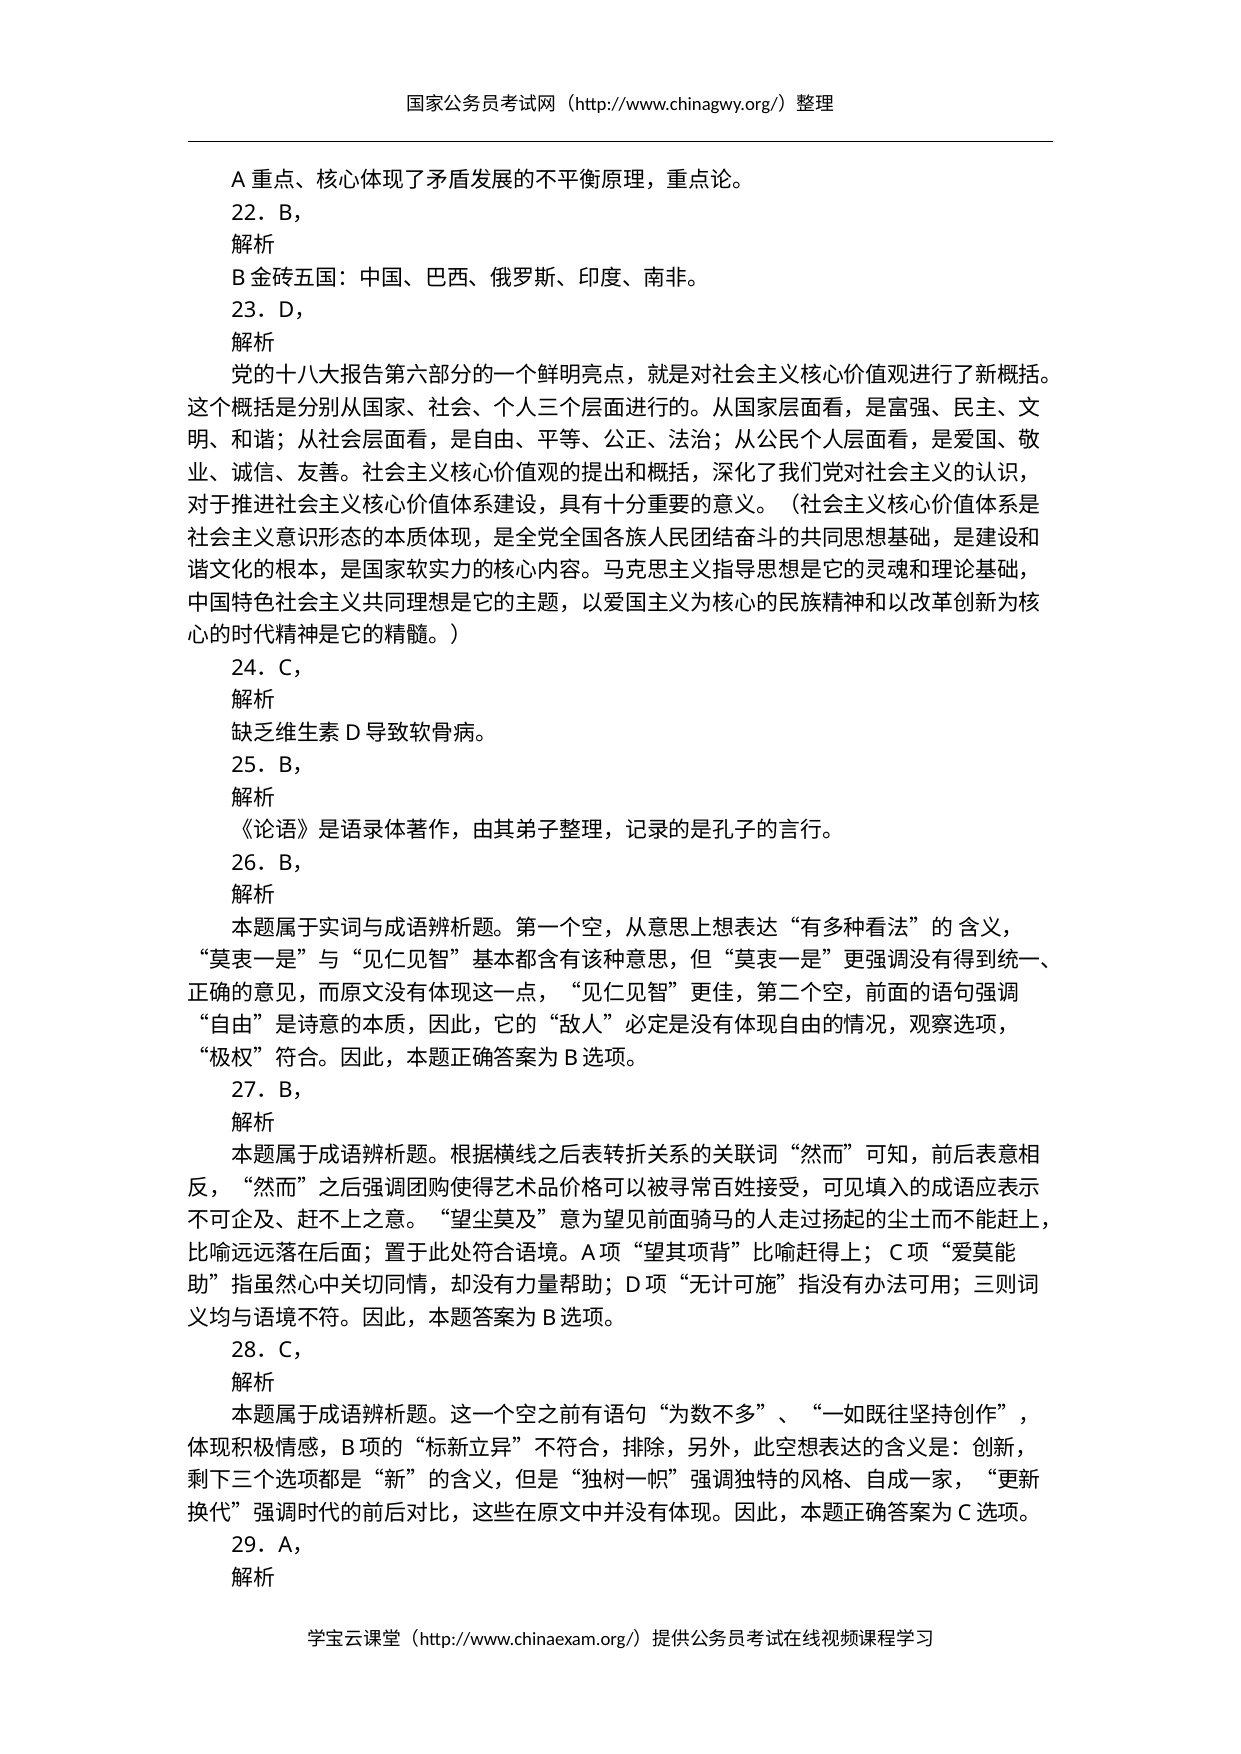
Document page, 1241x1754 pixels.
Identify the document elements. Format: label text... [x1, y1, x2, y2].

text 29．A， [187, 1527, 1053, 1559]
text 25．B， [187, 747, 1053, 779]
text 缺乏维生素D导致软骨病。 [187, 714, 1053, 747]
text 28．C， [187, 1332, 1053, 1364]
text 《论语》是语录体著作，由其弟子整理，记录的是孔子的言行。 [187, 812, 1053, 844]
text 解析 [187, 324, 1053, 357]
text 23．D， [187, 292, 1053, 324]
text 24．C， [187, 649, 1053, 682]
text 本题属于成语辨析题。根据横线之后表转折关系的关联词“然而”可知，前后表意相反，“然而”之后强调团购使得艺术品价格可以被寻常百姓接受，可见填入的成语应表示不可企及、赶不上之意。“望尘莫及”意为望见前面骑马的人走过扬起的尘土而不能赶上，比喻远远落在后面；置于此处符合语境。A项“望其项背”比喻赶得上； C项“爱莫能助”指虽然心中关切同情，却没有力量帮助；D项“无计可施”指没有办法可用；三则词义均与语境不符。因此，本题答案为B选项。 [187, 1137, 1053, 1332]
text 党的十八大报告第六部分的一个鲜明亮点，就是对社会主义核心价值观进行了新概括。这个概括是分别从国家、社会、个人三个层面进行的。从国家层面看，是富强、民主、文明、和谐；从社会层面看，是自由、平等、公正、法治；从公民个人层面看，是爱国、敬业、诚信、友善。社会主义核心价值观的提出和概括，深化了我们党对社会主义的认识，对于推进社会主义核心价值体系建设，具有十分重要的意义。（社会主义核心价值体系是社会主义意识形态的本质体现，是全党全国各族人民团结奋斗的共同思想基础，是建设和谐文化的根本，是国家软实力的核心内容。马克思主义指导思想是它的灵魂和理论基础，中国特色社会主义共同理想是它的主题，以爱国主义为核心的民族精神和以改革创新为核心的时代精神是它的精髓。） [187, 357, 1053, 649]
text 解析 [187, 682, 1053, 714]
text A 重点、核心体现了矛盾发展的不平衡原理，重点论。 [187, 162, 1053, 194]
text 27．B， [187, 1072, 1053, 1104]
text 本题属于实词与成语辨析题。第一个空，从意思上想表达“有多种看法”的 含义，“莫衷一是”与“见仁见智”基本都含有该种意思，但“莫衷一是”更强调没有得到统一、正确的意见，而原文没有体现这一点，“见仁见智”更佳，第二个空，前面的语句强调“自由”是诗意的本质，因此，它的“敌人”必定是没有体现自由的情况，观察选项，“极权”符合。因此，本题正确答案为B选项。 [187, 909, 1053, 1072]
text 解析 [187, 227, 1053, 259]
text 本题属于成语辨析题。这一个空之前有语句“为数不多”、“一如既往坚持创作”，体现积极情感，B项的“标新立异”不符合，排除，另外，此空想表达的含义是：创新，剩下三个选项都是“新”的含义，但是“独树一帜”强调独特的风格、自成一家，“更新换代”强调时代的前后对比，这些在原文中并没有体现。因此，本题正确答案为C选项。 [187, 1397, 1053, 1527]
text 解析 [187, 779, 1053, 812]
text 解析 [187, 1104, 1053, 1137]
text 26．B， [187, 844, 1053, 877]
text 解析 [187, 1364, 1053, 1397]
text 22．B， [187, 194, 1053, 227]
text B金砖五国：中国、巴西、俄罗斯、印度、南非。 [187, 259, 1053, 292]
text 解析 [187, 1559, 1053, 1592]
text 解析 [187, 877, 1053, 909]
